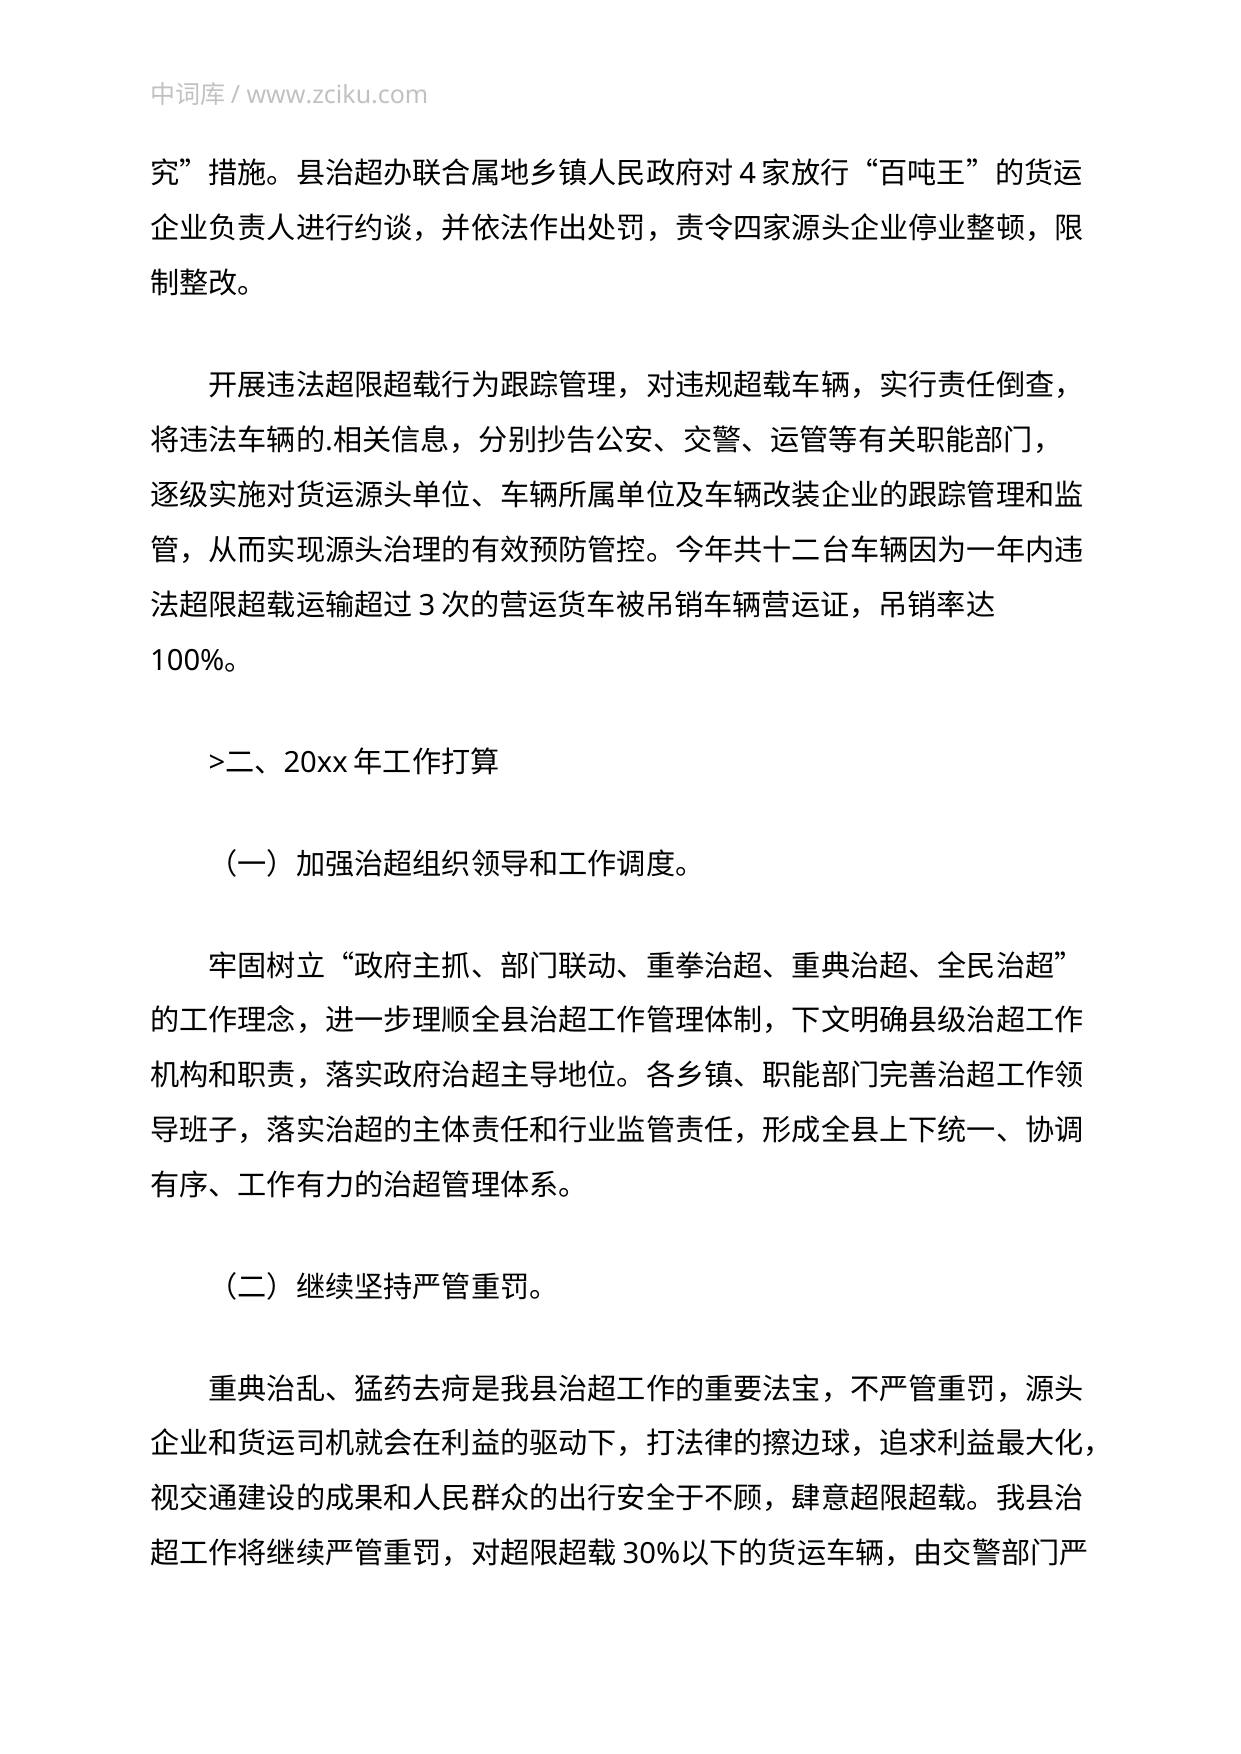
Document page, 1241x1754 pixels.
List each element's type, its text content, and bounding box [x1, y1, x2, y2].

text 开展违法超限超载行为跟踪管理，对违规超载车辆，实行责任倒查，将违法车辆的.相关信息，分别抄告公安、交警、运管等有关职能部门，逐级实施对货运源头单位、车辆所属单位及车辆改装企业的跟踪管理和监管，从而实现源头治理的有效预防管控。今年共十二台车辆因为一年内违法超限超载运输超过3次的营运货车被吊销车辆营运证，吊销率达100%。 [150, 362, 1090, 679]
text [150, 150, 1090, 302]
text 牢固树立“政府主抓、部门联动、重拳治超、重典治超、全民治超”的工作理念，进一步理顺全县治超工作管理体制，下文明确县级治超工作机构和职责，落实政府治超主导地位。各乡镇、职能部门完善治超工作领导班子，落实治超的主体责任和行业监管责任，形成全县上下统一、协调有序、工作有力的治超管理体系。 [150, 942, 1090, 1204]
text （一）加强治超组织领导和工作调度。 [150, 840, 1090, 883]
text （二）继续坚持严管重罚。 [150, 1263, 1090, 1306]
text >二、20xx年工作打算 [150, 738, 1090, 781]
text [150, 1365, 1090, 1572]
